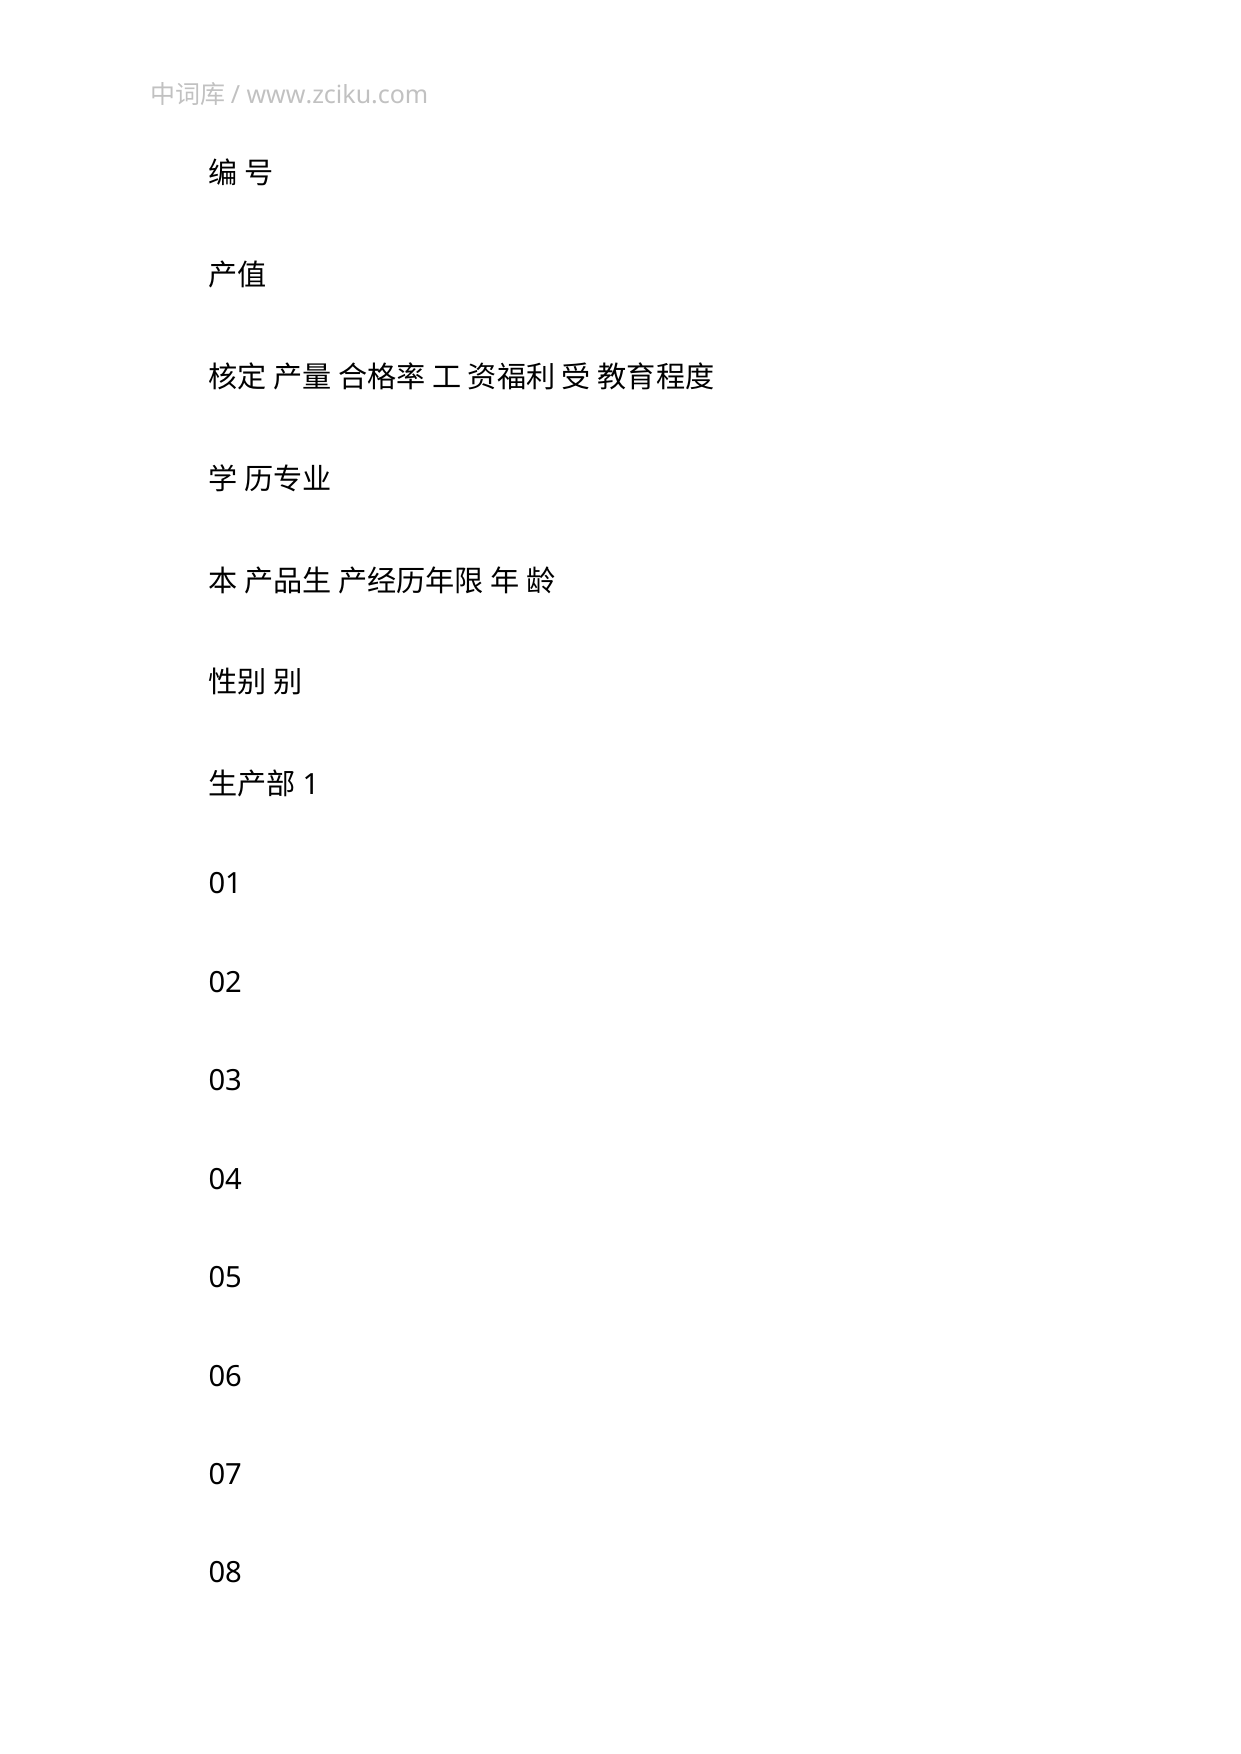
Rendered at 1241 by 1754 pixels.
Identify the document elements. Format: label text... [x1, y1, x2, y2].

text 性别 别 [150, 659, 1090, 701]
text 本 产品生 产经历年限 年 龄 [150, 557, 1090, 599]
text 07 [150, 1453, 1090, 1493]
text 生产部 1 [150, 761, 1090, 803]
text 03 [150, 1059, 1090, 1099]
text 05 [150, 1256, 1090, 1296]
text 01 [150, 863, 1090, 902]
text 06 [150, 1355, 1090, 1394]
text 学 历专业 [150, 455, 1090, 498]
text 02 [150, 961, 1090, 1001]
text 产值 [150, 252, 1090, 294]
text 04 [150, 1158, 1090, 1198]
text 核定 产量 合格率 工 资福利 受 教育程度 [150, 353, 1090, 396]
text 08 [150, 1552, 1090, 1591]
text 编 号 [150, 150, 1090, 192]
